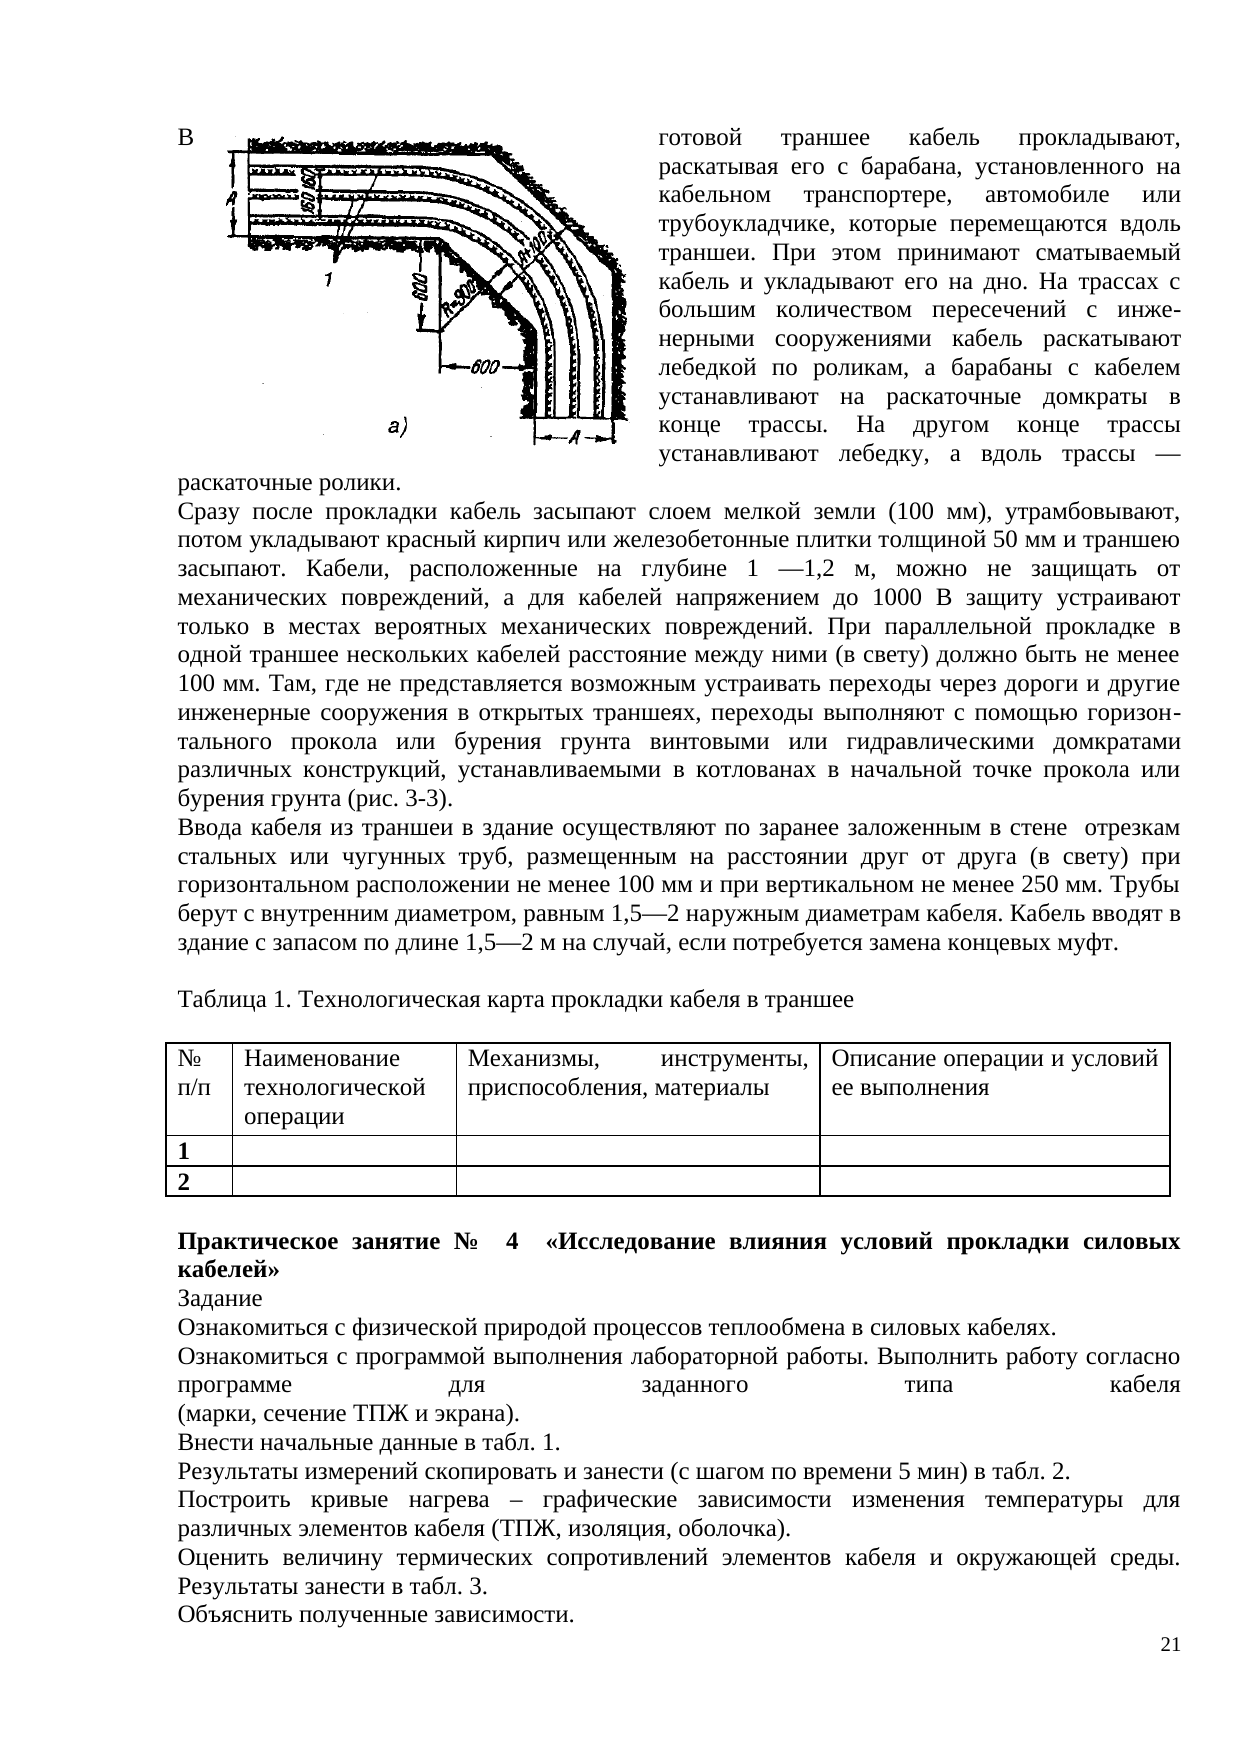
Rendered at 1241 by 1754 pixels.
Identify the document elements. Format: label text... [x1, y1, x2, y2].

text Сразу после прокладки кабель засыпают слоем мелкой земли (100 мм), утрамбовывают, потом укладывают красный кирпич или железобетонные плитки толщиной 50 мм и траншею засыпают. Кабели, расположенные на глубине 1 —1,2 м, можно не защищать от механических повреждений, а для кабелей напряжением до 1000 В защиту устраивают только в местах вероятных механических повреждений. При параллельной прокладке в одной траншее нескольких кабелей расстояние между ними (в свету) должно быть не менее 100 мм. Там, где не представляется возможным устраивать переходы через дороги и другие инженерные сооружения в открытых траншеях, переходы выполняют с помощью горизонтального прокола или бурения грунта винтовыми или гидравлическими домкратами различных конструкций, устанавливаемыми в котлованах в начальной точке прокола или бурения грунта (рис. 3-3). [177, 496, 1181, 812]
text Построить кривые нагрева – графические зависимости изменения температуры для различных элементов кабеля (ТПЖ, изоляция, оболочка). [177, 1484, 1181, 1542]
table_cell [821, 1136, 1169, 1165]
text Объяснить полученные зависимости. [177, 1599, 1181, 1628]
table_cell [457, 1136, 819, 1165]
table_cell [821, 1167, 1169, 1195]
text Ввода кабеля из траншеи в здание осуществляют по заранее заложенным в стене отрезкам стальных или чугунных труб, размещенным на расстоянии друг от друга (в свету) при горизонтальном расположении не менее 100 мм и при вертикальном не менее 250 мм. Трубы берут с внутренним диаметром, равным 1,5—2 наружным диаметрам кабеля. Кабель вводят в здание с запасом по длине 1,5—2 м на случай, если потребуется замена концевых муфт. [177, 812, 1181, 956]
table_cell 2 [167, 1167, 232, 1195]
text Задание [177, 1283, 1181, 1312]
subtitle Практическое занятие № 4 «Исследование влияния условий прокладки силовых кабелей» [177, 1226, 1181, 1283]
picture [216, 121, 640, 449]
table_header Описание операции и условий ее выполнения [821, 1044, 1169, 1135]
table_cell [233, 1136, 456, 1165]
text Таблица 1. Технологическая карта прокладки кабеля в траншее [177, 984, 1181, 1013]
table_cell [233, 1167, 456, 1195]
text Ознакомиться с физической природой процессов теплообмена в силовых кабелях. [177, 1312, 1181, 1341]
table_cell 1 [167, 1136, 232, 1165]
table_header № п/п [167, 1044, 232, 1135]
text Оценить величину термических сопротивлений элементов кабеля и окружающей среды. Результаты занести в табл. 3. [177, 1542, 1181, 1599]
text Результаты измерений скопировать и занести (с шагом по времени 5 мин) в табл. 2. [177, 1456, 1181, 1484]
table_header Механизмы, инструменты, приспособления, материалы [457, 1044, 819, 1135]
table_cell [457, 1167, 819, 1195]
text Ознакомиться с программой выполнения лабораторной работы. Выполнить работу согласно программе для заданного типа кабеля (марки, сечение ТПЖ и экрана). [177, 1341, 1181, 1427]
table_header Наименование технологической операции [233, 1044, 456, 1135]
text Внести начальные данные в табл. 1. [177, 1427, 1181, 1456]
